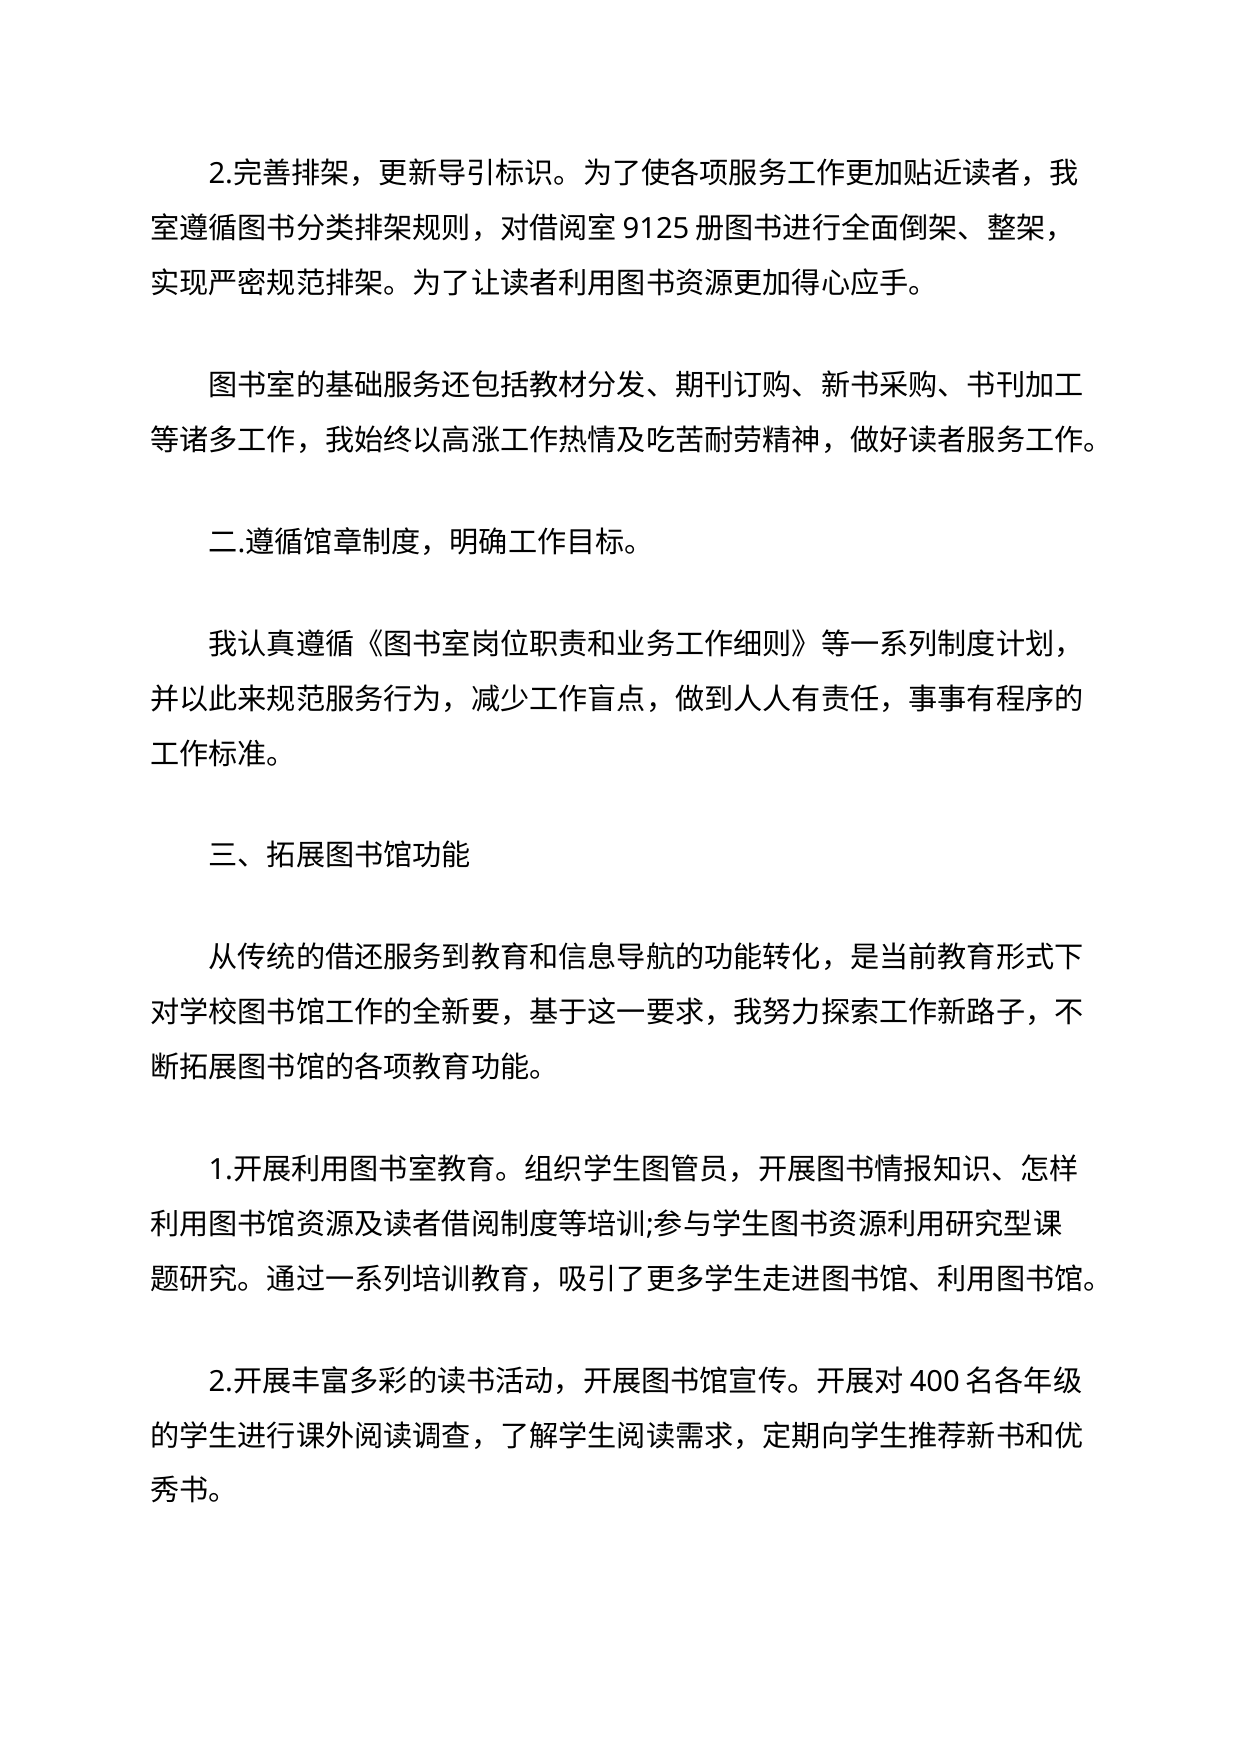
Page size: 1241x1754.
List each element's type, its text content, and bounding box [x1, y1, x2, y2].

text 三、拓展图书馆功能 [150, 832, 1090, 874]
text 2.完善排架，更新导引标识。为了使各项服务工作更加贴近读者，我室遵循图书分类排架规则，对借阅室9125册图书进行全面倒架、整架，实现严密规范排架。为了让读者利用图书资源更加得心应手。 [150, 150, 1090, 302]
text 图书室的基础服务还包括教材分发、期刊订购、新书采购、书刊加工等诸多工作，我始终以高涨工作热情及吃苦耐劳精神，做好读者服务工作。 [150, 362, 1090, 459]
text 2.开展丰富多彩的读书活动，开展图书馆宣传。开展对400名各年级的学生进行课外阅读调查，了解学生阅读需求，定期向学生推荐新书和优秀书。 [150, 1357, 1090, 1509]
text 二.遵循馆章制度，明确工作目标。 [150, 518, 1090, 561]
text 1.开展利用图书室教育。组织学生图管员，开展图书情报知识、怎样利用图书馆资源及读者借阅制度等培训;参与学生图书资源利用研究型课题研究。通过一系列培训教育，吸引了更多学生走进图书馆、利用图书馆。 [150, 1145, 1090, 1298]
text 从传统的借还服务到教育和信息导航的功能转化，是当前教育形式下对学校图书馆工作的全新要，基于这一要求，我努力探索工作新路子，不断拓展图书馆的各项教育功能。 [150, 934, 1090, 1086]
text 我认真遵循《图书室岗位职责和业务工作细则》等一系列制度计划，并以此来规范服务行为，减少工作盲点，做到人人有责任，事事有程序的工作标准。 [150, 620, 1090, 772]
